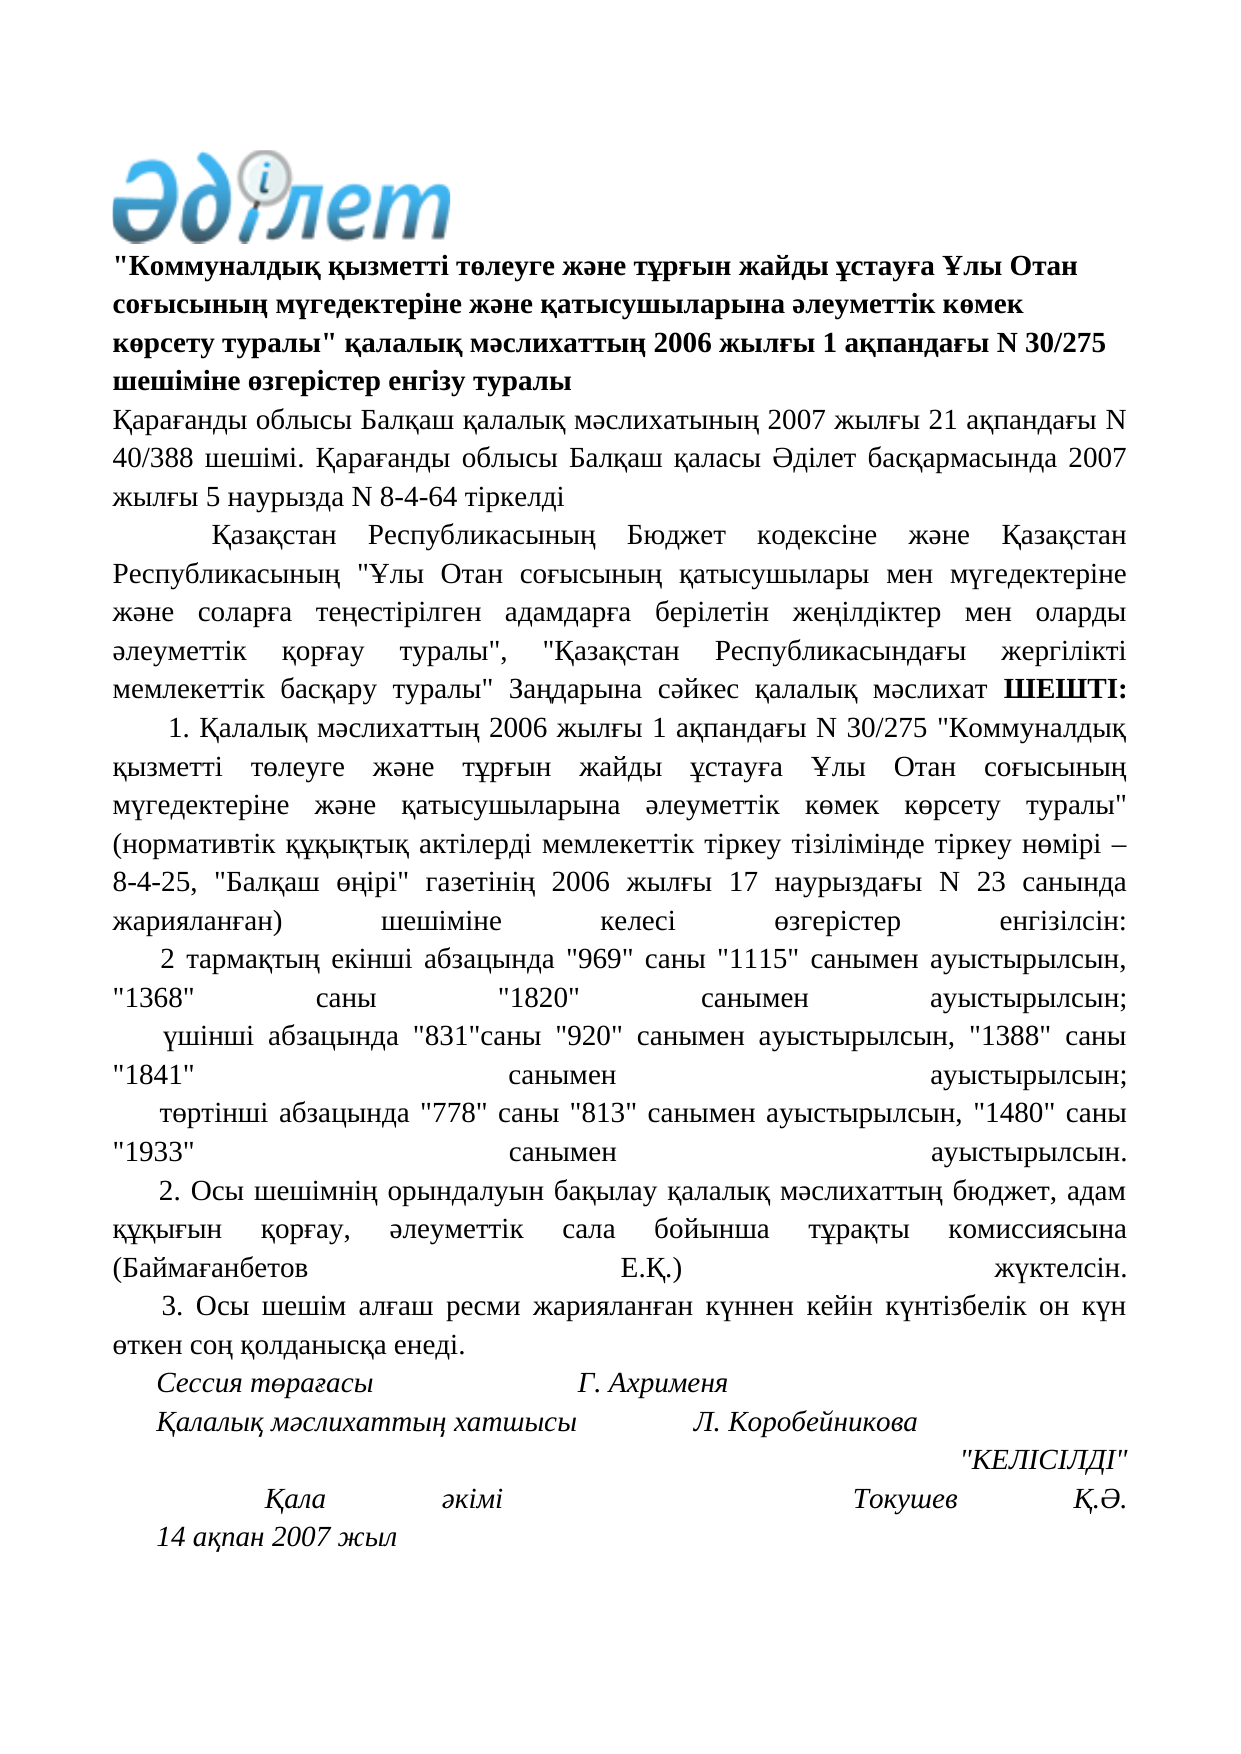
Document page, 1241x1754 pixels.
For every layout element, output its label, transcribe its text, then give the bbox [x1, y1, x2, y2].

text Қалалық мәслихаттың хатшысы Л. Коробейникова [112, 1404, 1128, 1437]
text Қарағанды облысы Балқаш қалалық мәслихатының 2007 жылғы 21 ақпандағы N 40/388 шешімі. Қарағанды облысы Балқаш қаласы Әділет басқармасында 2007 жылғы 5 наурызда N 8-4-64 тіркелді [112, 402, 1128, 512]
text Қазақстан Республикасының Бюджет кодексіне және Қазақстан Республикасының "Ұлы Отан соғысының қатысушылары мен мүгедектерiне және соларға теңестiрiлген адамдарға берiлетiн жеңiлдiктер мен оларды әлеуметтiк қорғау туралы", "Қазақстан Республикасындағы жергілікті мемлекеттік басқару туралы" Заңдарына сәйкес қалалық мәслихат ШЕШТІ: 1. Қалалық мәслихаттың 2006 жылғы 1 ақпандағы N 30/275 "Коммуналдық қызметті төлеуге және тұрғын жайды ұстауға Ұлы Отан соғысының мүгедектеріне және қатысушыларына әлеуметтік көмек көрсету туралы" (нормативтік құқықтық актілерді мемлекеттік тіркеу тізілімінде тіркеу нөмірі – 8-4-25, "Балқаш өңірі" газетінің 2006 жылғы 17 наурыздағы N 23 санында жарияланған) шешіміне келесі өзгерістер енгізілсін: 2 тармақтың екінші абзацында "969" саны "1115" санымен ауыстырылсын, "1368" саны "1820" санымен ауыстырылсын; үшінші абзацында "831"саны "920" санымен ауыстырылсын, "1388" саны "1841" санымен ауыстырылсын; төртінші абзацында "778" саны "813" санымен ауыстырылсын, "1480" саны "1933" санымен ауыстырылсын. 2. Осы шешімнің орындалуын бақылау қалалық мәслихаттың бюджет, адам құқығын қорғау, әлеуметтік сала бойынша тұрақты комиссиясына (Баймағанбетов Е.Қ.) жүктелсін. 3. Осы шешім алғаш ресми жарияланған күннен кейiн күнтiзбелiк он күн өткен соң қолданысқа енеді. [112, 517, 1128, 1360]
text Сессия төрағасы Г. Ахрименя [112, 1365, 1128, 1399]
text "Коммуналдық қызметті төлеуге және тұрғын жайды ұстауға Ұлы Отан соғысының мүгедектеріне және қатысушыларына әлеуметтік көмек көрсету туралы" қалалық мәслихаттың 2006 жылғы 1 ақпандағы N 30/275 шешіміне өзгерістер енгізу туралы [112, 248, 1128, 397]
picture [112, 150, 451, 244]
text "КЕЛІСІЛДІ" Қала әкімі Токушев Қ.Ә. 14 ақпан 2007 жыл [112, 1442, 1128, 1553]
